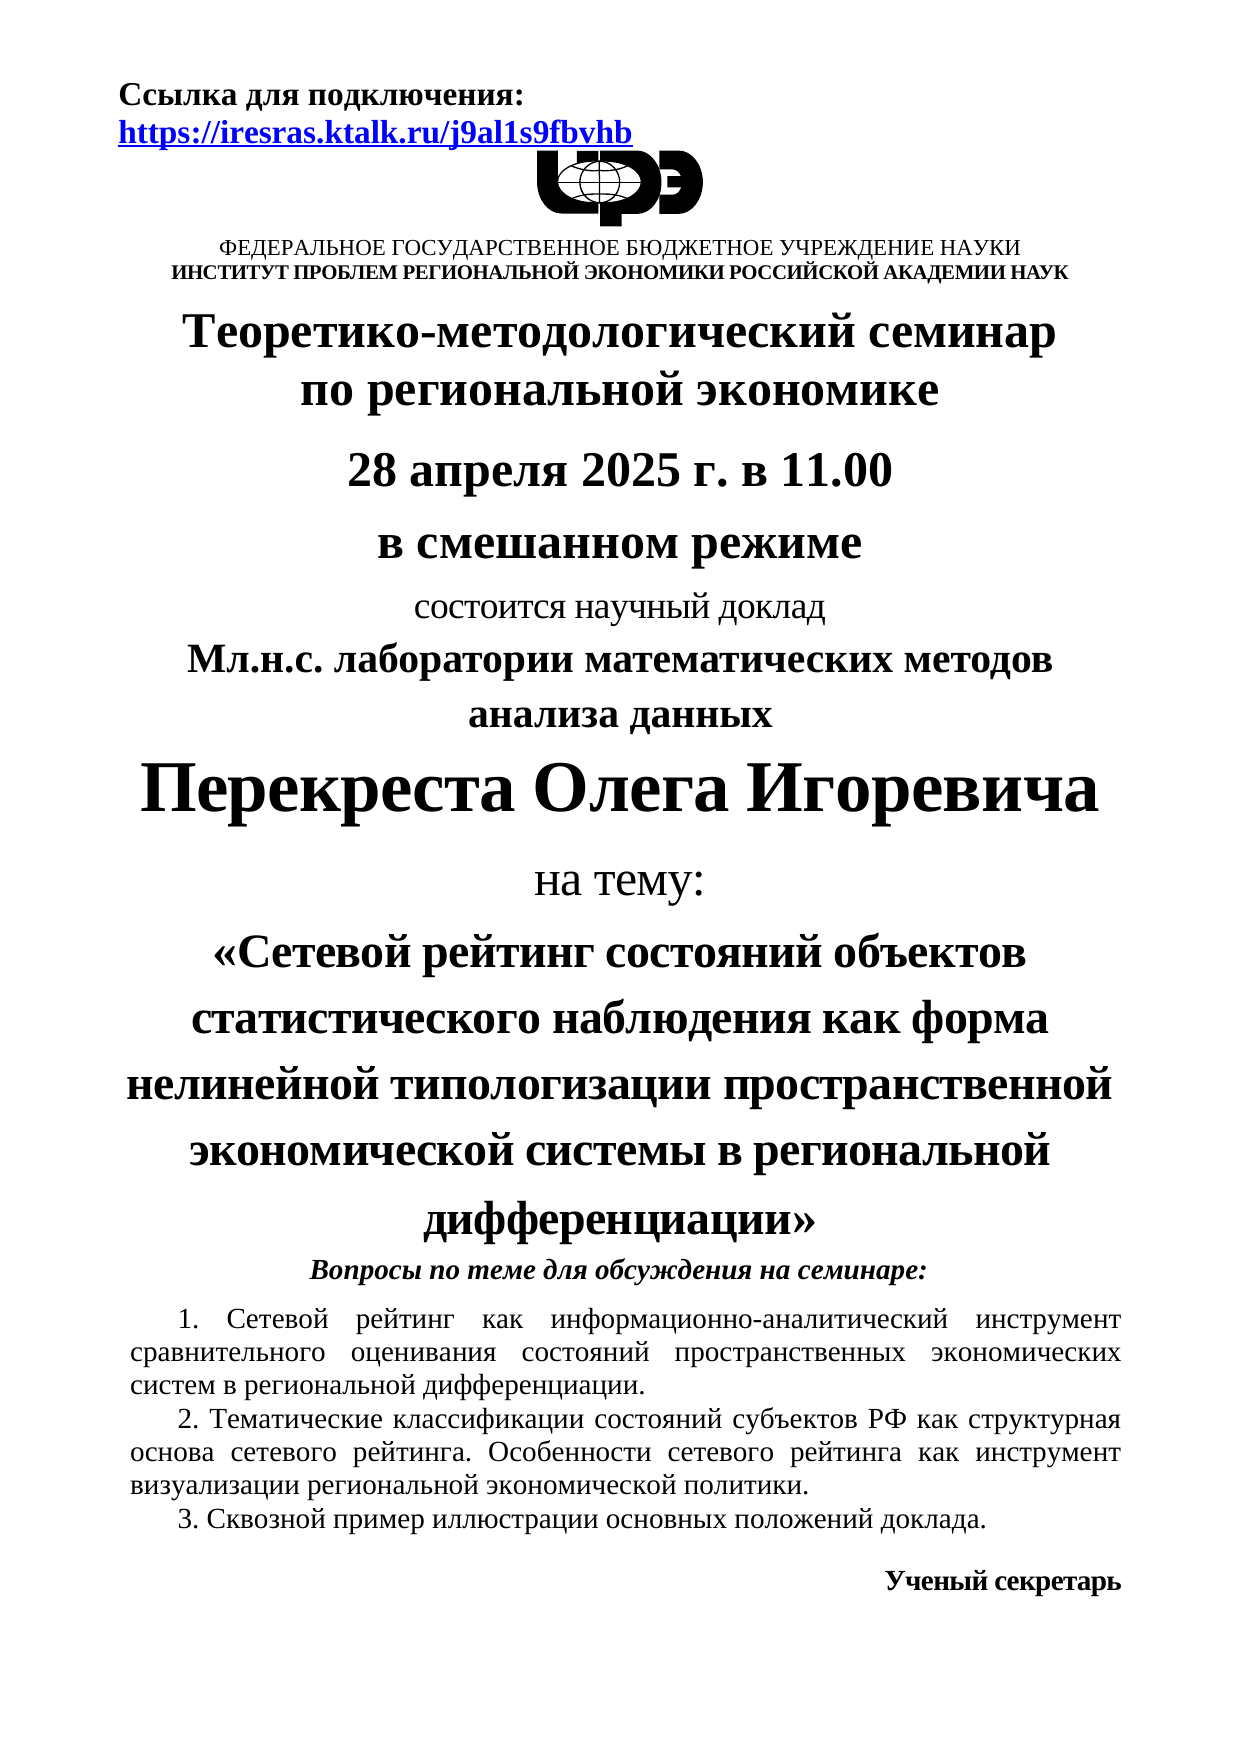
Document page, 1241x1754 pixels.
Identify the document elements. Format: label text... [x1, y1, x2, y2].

text «Сетевой рейтинг состояний объектов статистического наблюдения как форма нелинейной типологизации пространственной экономической системы в региональной дифференциации» [118, 920, 1122, 1245]
text 1. Сетевой рейтинг как информационно-аналитический инструмент сравнительного оценивания состояний пространственных экономических систем в региональной дифференциации. [130, 1301, 1122, 1401]
text 28 апреля 2025 г. в 11.00 [118, 440, 1122, 498]
subtitle Мл.н.с. лаборатории математических методов анализа данных [118, 633, 1122, 736]
text Перекреста Олега Игоревича [118, 744, 1122, 827]
text Ученый секретарь [118, 1563, 1122, 1597]
text состоится научный доклад [118, 584, 1122, 627]
text 3. Сквозной пример иллюстрации основных положений доклада. [130, 1501, 1122, 1535]
text ФЕДЕРАЛЬНОЕ ГОСУДАРСТВЕННОЕ БЮДЖЕТНОЕ УЧРЕЖДЕНИЕ НАУКИ [118, 234, 1122, 260]
text Вопросы по теме для обсуждения на семинаре: [118, 1256, 1122, 1285]
text 2. Тематические классификации состояний субъектов РФ как структурная основа сетевого рейтинга. Особенности сетевого рейтинга как инструмент визуализации региональной экономической политики. [130, 1401, 1122, 1501]
text по региональной экономике [118, 359, 1122, 416]
text Ссылка для подключения: [118, 74, 1122, 112]
text на тему: [118, 848, 1122, 906]
subtitle ИНСТИТУТ ПРОБЛЕМ РЕГИОНАЛЬНОЙ ЭКОНОМИКИ РОССИЙСКОЙ АКАДЕМИИ НАУК [118, 260, 1122, 284]
text в смешанном режиме [118, 512, 1122, 569]
text https://iresras.ktalk.ru/j9al1s9fbvhb [118, 112, 1122, 151]
text Теоретико-методологический семинар [118, 301, 1122, 359]
